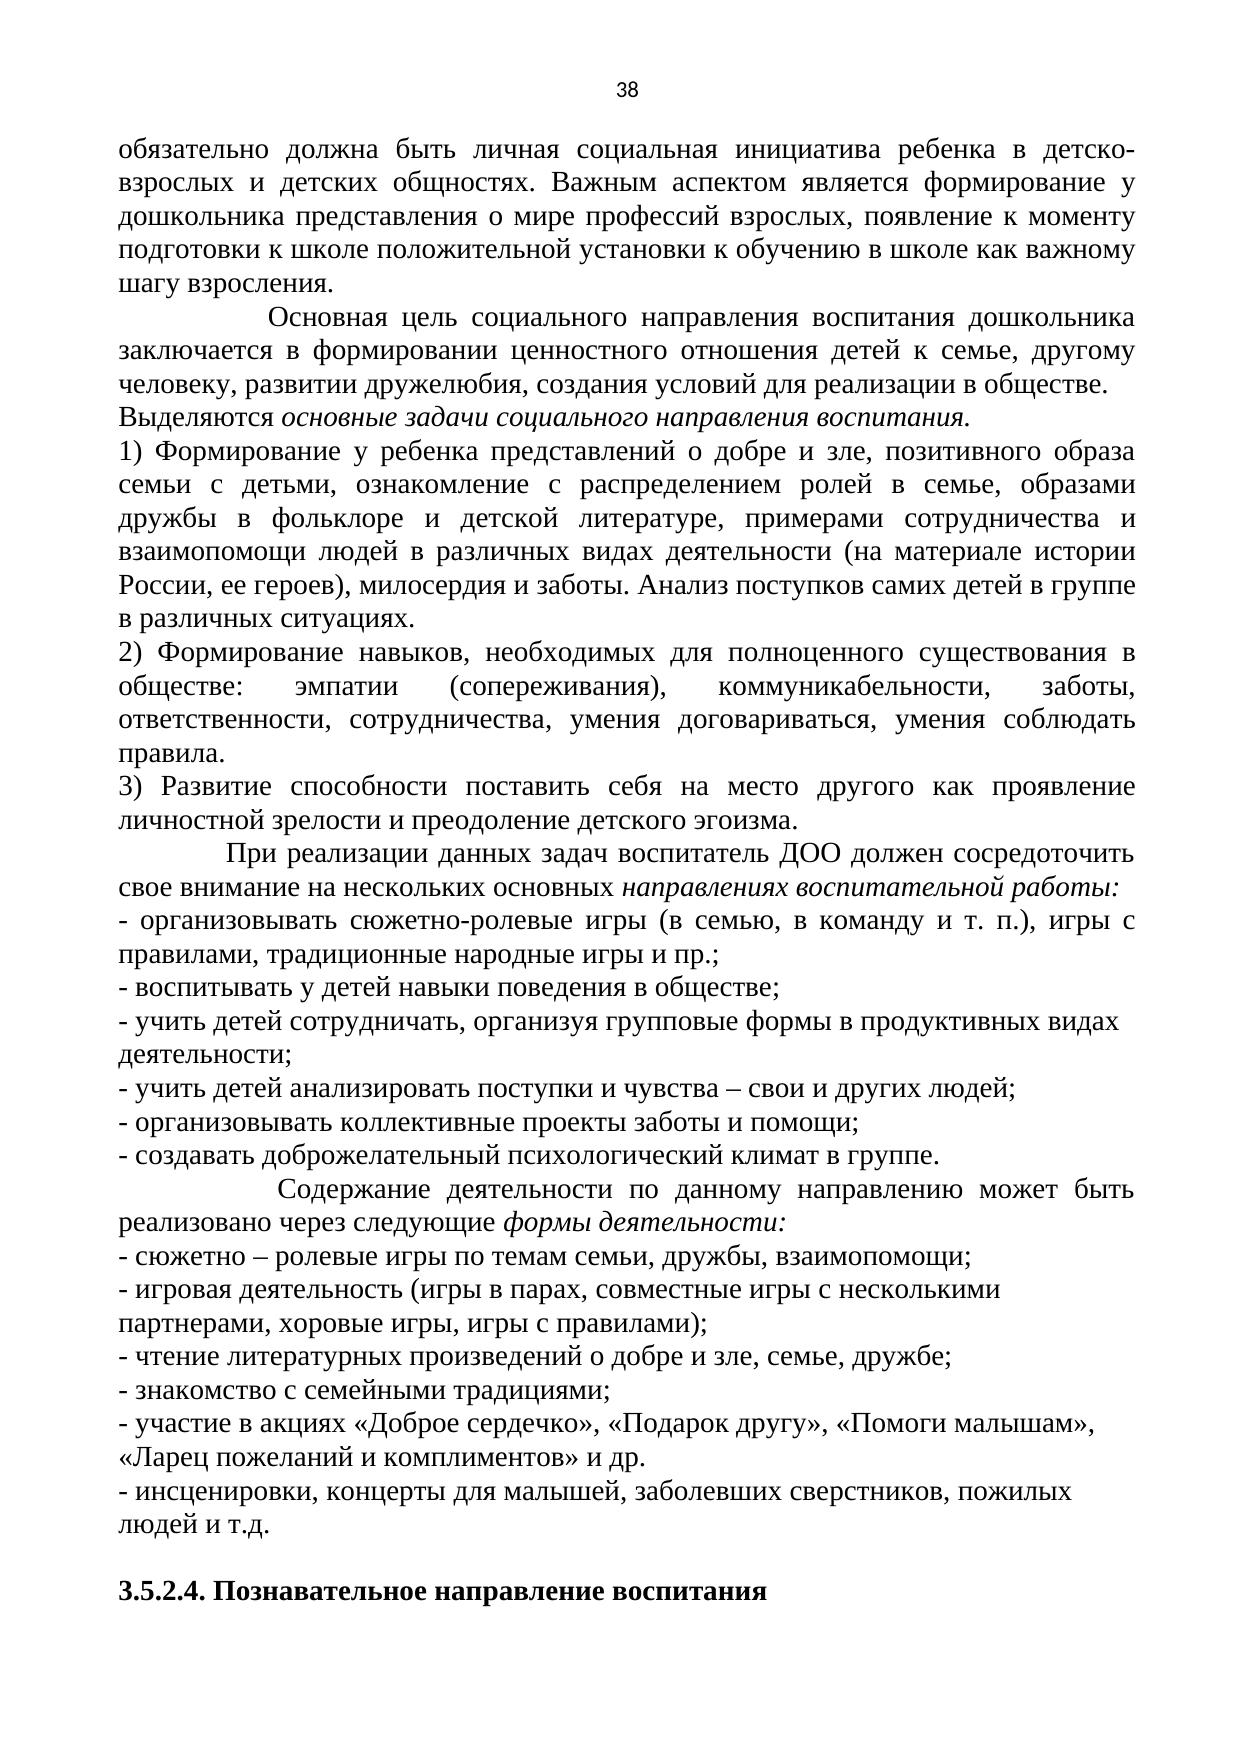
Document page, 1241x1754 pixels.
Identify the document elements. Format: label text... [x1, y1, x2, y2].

text - создавать доброжелательный психологический климат в группе. [118, 1137, 1137, 1171]
text Содержание деятельности по данному направлению может быть реализовано через следующие формы деятельности: [118, 1171, 1137, 1238]
text 2) Формирование навыков, необходимых для полноценного существования в обществе: эмпатии (сопереживания), коммуникабельности, заботы, ответственности, сотрудничества, умения договариваться, умения соблюдать правила. [118, 634, 1137, 768]
text партнерами, хоровые игры, игры с правилами); [118, 1305, 1137, 1338]
text - чтение литературных произведений о добре и зле, семье, дружбе; [118, 1338, 1137, 1372]
text 3.5.2.4. Познавательное направление воспитания [118, 1573, 1137, 1607]
text «Ларец пожеланий и комплиментов» и др. [118, 1439, 1137, 1473]
text - инсценировки, концерты для малышей, заболевших сверстников, пожилых [118, 1473, 1137, 1506]
text Выделяются основные задачи социального направления воспитания. [118, 399, 1137, 433]
text - игровая деятельность (игры в парах, совместные игры с несколькими [118, 1271, 1137, 1305]
text - сюжетно – ролевые игры по темам семьи, дружбы, взаимопомощи; [118, 1238, 1137, 1271]
text - участие в акциях «Доброе сердечко», «Подарок другу», «Помоги малышам», [118, 1406, 1137, 1439]
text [118, 131, 1137, 299]
text - учить детей сотрудничать, организуя групповые формы в продуктивных видах [118, 1003, 1137, 1037]
text - воспитывать у детей навыки поведения в обществе; [118, 969, 1137, 1003]
text людей и т.д. [118, 1506, 1137, 1540]
text - организовывать коллективные проекты заботы и помощи; [118, 1104, 1137, 1137]
text - учить детей анализировать поступки и чувства – свои и других людей; [118, 1070, 1137, 1104]
text деятельности; [118, 1037, 1137, 1070]
text Основная цель социального направления воспитания дошкольника заключается в формировании ценностного отношения детей к семье, другому человеку, развитии дружелюбия, создания условий для реализации в обществе. [118, 299, 1137, 399]
text 3) Развитие способности поставить себя на место другого как проявление личностной зрелости и преодоление детского эгоизма. [118, 768, 1137, 835]
text При реализации данных задач воспитатель ДОО должен сосредоточить свое внимание на нескольких основных направлениях воспитательной работы: [118, 835, 1137, 902]
text 1) Формирование у ребенка представлений о добре и зле, позитивного образа семьи с детьми, ознакомление с распределением ролей в семье, образами дружбы в фольклоре и детской литературе, примерами сотрудничества и взаимопомощи людей в различных видах деятельности (на материале истории России, ее героев), милосердия и заботы. Анализ поступков самих детей в группе в различных ситуациях. [118, 433, 1137, 634]
text - знакомство с семейными традициями; [118, 1372, 1137, 1406]
text - организовывать сюжетно-ролевые игры (в семью, в команду и т. п.), игры с правилами, традиционные народные игры и пр.; [118, 902, 1137, 969]
